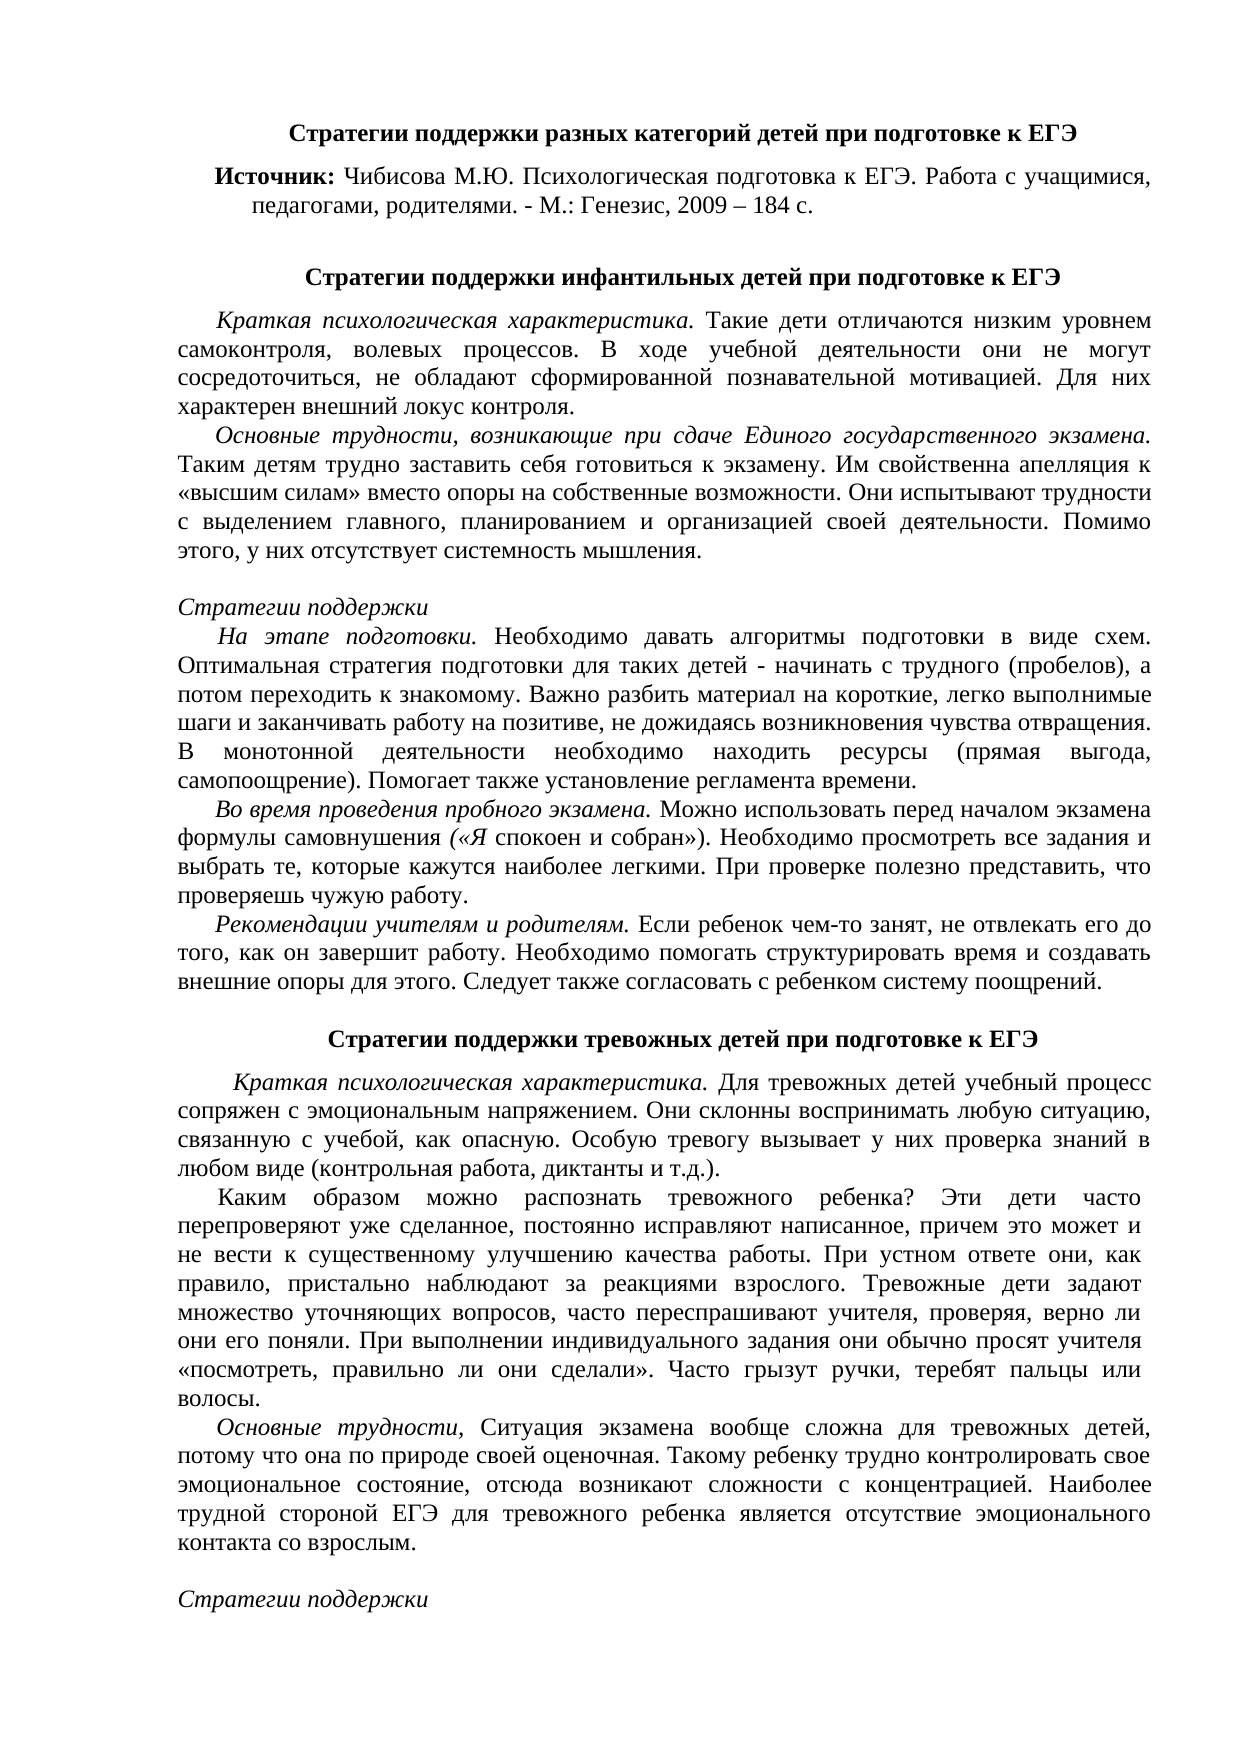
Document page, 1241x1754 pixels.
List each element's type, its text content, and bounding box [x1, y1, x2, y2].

text Стратегии поддержки разных категорий детей при подготовке к ЕГЭ [214, 118, 1152, 147]
text Стратегии поддержки тревожных детей при подготовке к ЕГЭ [214, 1024, 1152, 1052]
text Стратегии поддержки [177, 1584, 1152, 1613]
text Каким образом можно распознать тревожного ребенка? Эти дети часто перепроверяют уже сделанное, постоянно исправляют написанное, причем это может и не вести к существенному улучшению качества работы. При устном ответе они, как правило, пристально наблюдают за реакциями взрослого. Тревожные дети задают множество уточняющих вопросов, часто переспрашивают учителя, проверяя, верно ли они его поняли. При выполнении индивидуального задания они обычно просят учителя «посмотреть, правильно ли они сделали». Часто грызут ручки, теребят пальцы или волосы. [177, 1182, 1142, 1412]
text На этапе подготовки. Необходимо давать алгоритмы подготовки в виде схем. Оптимальная стратегия подготовки для таких детей - начинать с трудного (пробелов), а потом переходить к знакомому. Важно разбить материал на короткие, легко выполнимые шаги и заканчивать работу на позитиве, не дожидаясь возникновения чувства отвращения. В монотонной деятельности необходимо находить ресурсы (прямая выгода, самопоощрение). Помогает также установление регламента времени. [177, 621, 1152, 794]
text Рекомендации учителям и родителям. Если ребенок чем-то занят, не отвлекать его до того, как он завершит работу. Необходимо помогать структурировать время и создавать внешние опоры для этого. Следует также согласовать с ребенком систему поощрений. [177, 909, 1152, 995]
text Во время проведения пробного экзамена. Можно использовать перед началом экзамена формулы самовнушения («Я спокоен и собран»). Необходимо просмотреть все задания и выбрать те, которые кажутся наиболее легкими. При проверке полезно представить, что проверяешь чужую работу. [177, 794, 1152, 909]
text Стратегии поддержки инфантильных детей при подготовке к ЕГЭ [214, 262, 1152, 291]
text Основные трудности, Ситуация экзамена вообще сложна для тревожных детей, потому что она по природе своей оценочная. Такому ребенку трудно контролировать свое эмоциональное состояние, отсюда возникают сложности с концентрацией. Наиболее трудной стороной ЕГЭ для тревожного ребенка является отсутствие эмоционального контакта со взрослым. [177, 1412, 1152, 1556]
text Краткая психологическая характеристика. Такие дети отличаются низким уровнем самоконтроля, волевых процессов. В ходе учебной деятельности они не могут сосредоточиться, не обладают сформированной познавательной мотивацией. Для них характерен внешний локус контроля. [177, 305, 1152, 420]
text Источник: Чибисова М.Ю. Психологическая подготовка к ЕГЭ. Работа с учащимися, педагогами, родителями. - М.: Генезис, 2009 – 184 с. [214, 161, 1152, 219]
text Краткая психологическая характеристика. Для тревожных детей учебный процесс сопряжен с эмоциональным напряжением. Они склонны воспринимать любую ситуацию, связанную с учебой, как опасную. Особую тревогу вызывает у них проверка знаний в любом виде (контрольная работа, диктанты и т.д.). [177, 1067, 1152, 1182]
text Основные трудности, возникающие при сдаче Единого государственного экзамена. Таким детям трудно заставить себя готовиться к экзамену. Им свойственна апелляция к «высшим силам» вместо опоры на собственные возможности. Они испытывают трудности с выделением главного, планированием и организацией своей деятельности. Помимо этого, у них отсутствует системность мышления. [177, 420, 1152, 564]
text Стратегии поддержки [177, 592, 1152, 621]
